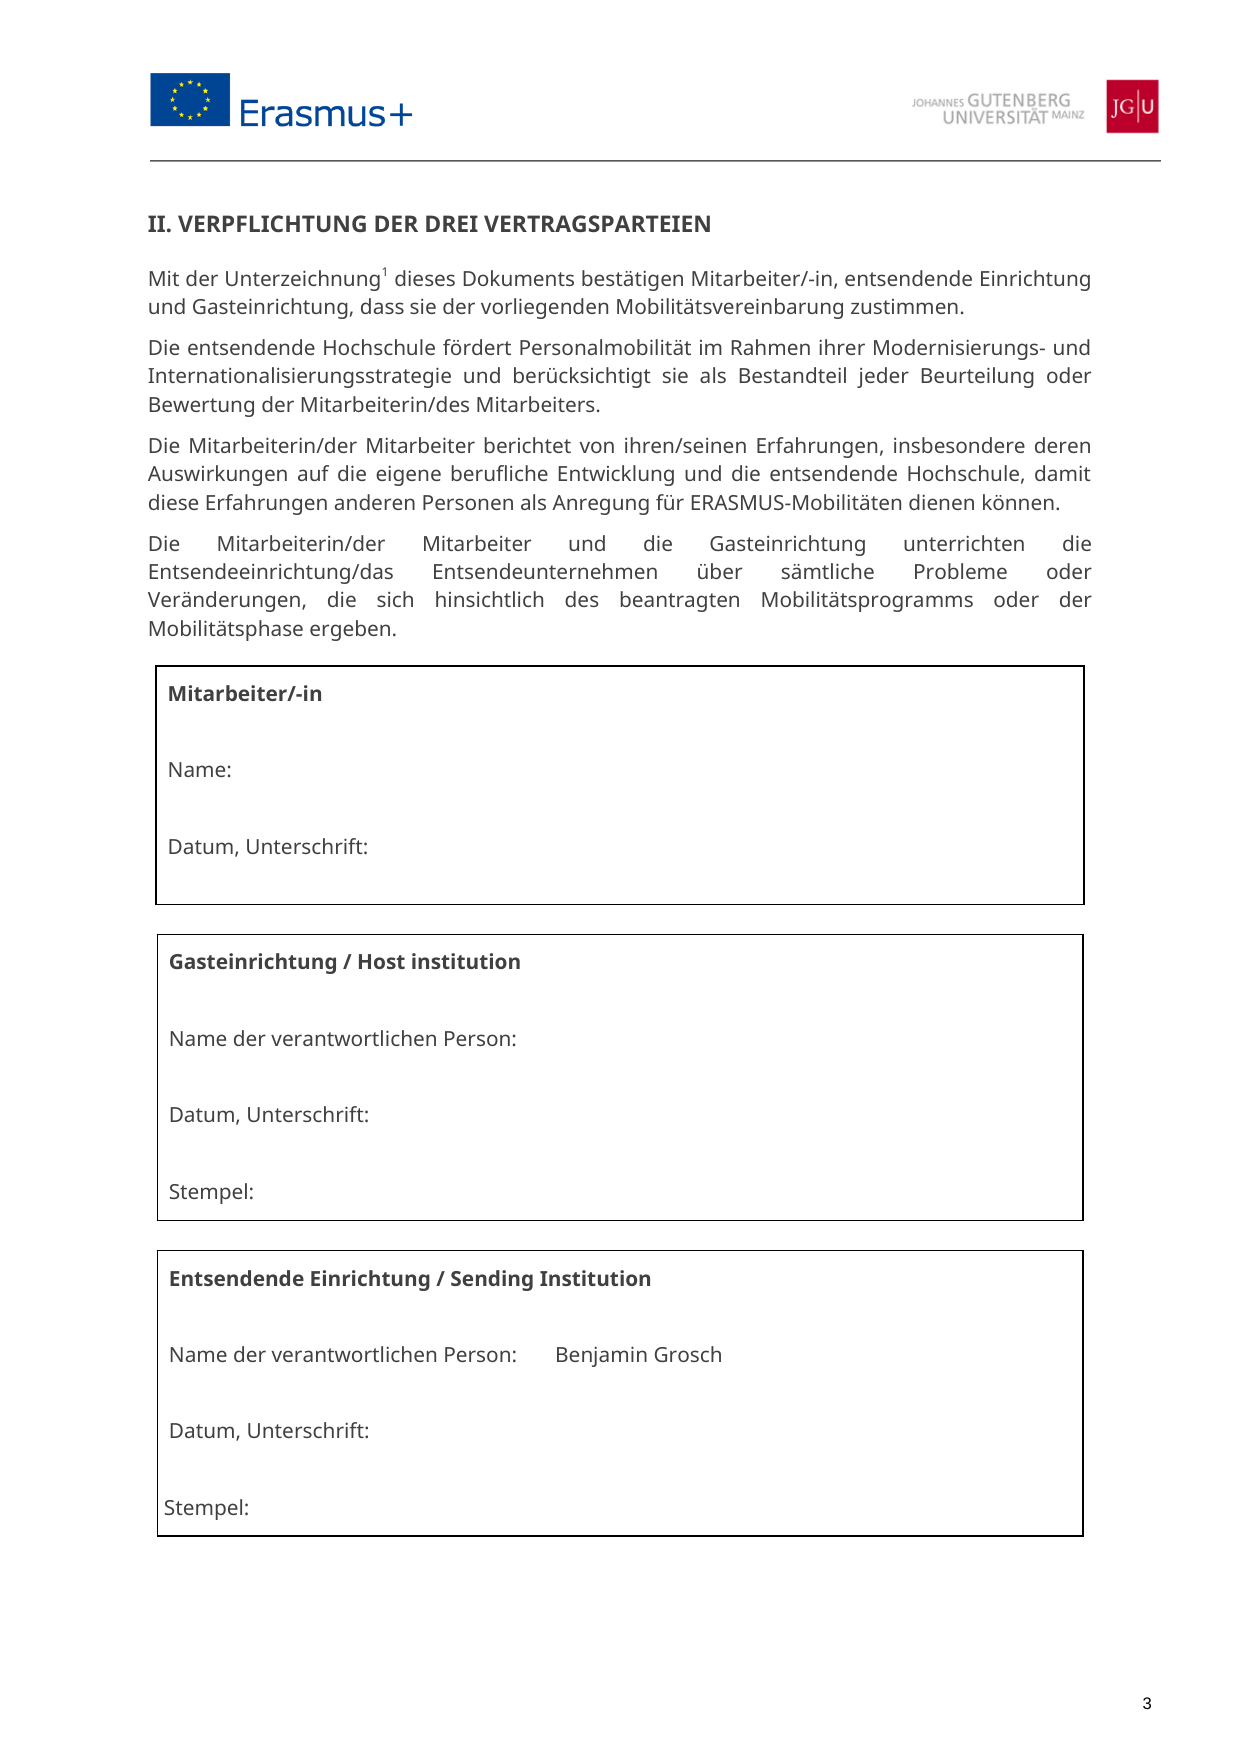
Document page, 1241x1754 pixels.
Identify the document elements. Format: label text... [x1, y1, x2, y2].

text II. VERPFLICHTUNG DER DREI VERTRAGSPARTEIEN [148, 207, 1093, 239]
picture [150, 73, 413, 127]
text Die entsendende Hochschule fördert Personalmobilität im Rahmen ihrer Modernisierungs- und Internationalisierungsstrategie und berücksichtigt sie als Bestandteil jeder Beurteilung oder Bewertung der Mitarbeiterin/des Mitarbeiters. [148, 333, 1093, 418]
table_header Mitarbeiter/-in Name: Datum, Unterschrift: [157, 667, 1083, 903]
picture [908, 77, 1163, 138]
table_header Entsendende Einrichtung / Sending Institution Name der verantwortlichen Person: Benjamin Grosch Datum, Unterschrift: Stempel: [158, 1251, 1082, 1535]
text Die Mitarbeiterin/der Mitarbeiter und die Gasteinrichtung unterrichten die Entsendeeinrichtung/das Entsendeunternehmen über sämtliche Probleme oder Veränderungen, die sich hinsichtlich des beantragten Mobilitätsprogramms oder der Mobilitätsphase ergeben. [148, 529, 1093, 642]
text Mit der Unterzeichnung dieses Dokuments bestätigen Mitarbeiter/-in, entsendende Einrichtung und Gasteinrichtung, dass sie der vorliegenden Mobilitätsvereinbarung zustimmen. [148, 264, 1093, 321]
table_header Gasteinrichtung / Host institution Name der verantwortlichen Person: Datum, Unterschrift: Stempel: [158, 935, 1082, 1220]
text Die Mitarbeiterin/der Mitarbeiter berichtet von ihren/seinen Erfahrungen, insbesondere deren Auswirkungen auf die eigene berufliche Entwicklung und die entsendende Hochschule, damit diese Erfahrungen anderen Personen als Anregung für ERASMUS-Mobilitäten dienen können. [148, 431, 1093, 516]
